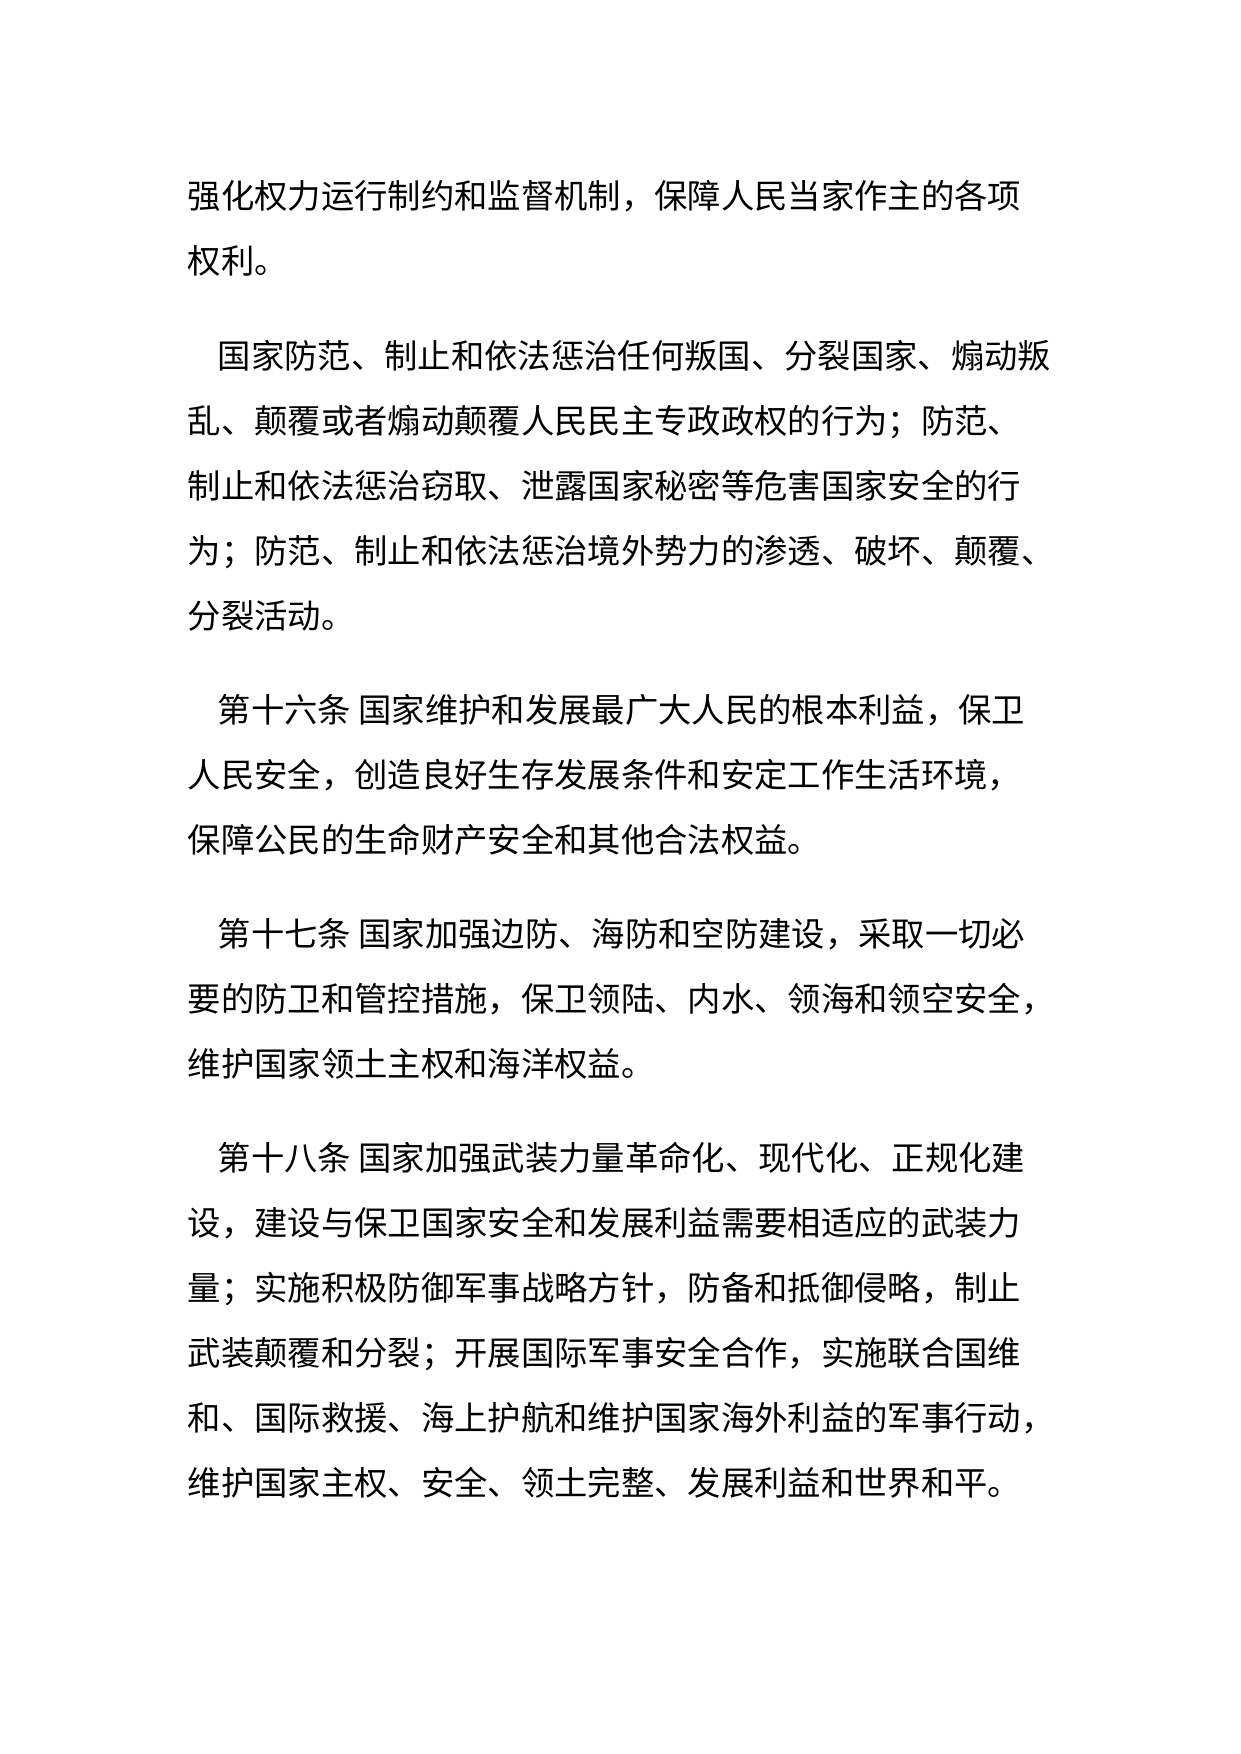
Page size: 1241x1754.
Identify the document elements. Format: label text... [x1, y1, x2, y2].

text 第十七条 国家加强边防、海防和空防建设，采取一切必要的防卫和管控措施，保卫领陆、内水、领海和领空安全，维护国家领土主权和海洋权益。 [187, 899, 1053, 1094]
text 第十六条 国家维护和发展最广大人民的根本利益，保卫人民安全，创造良好生存发展条件和安定工作生活环境，保障公民的生命财产安全和其他合法权益。 [187, 675, 1053, 870]
text 国家防范、制止和依法惩治任何叛国、分裂国家、煽动叛乱、颠覆或者煽动颠覆人民民主专政政权的行为；防范、制止和依法惩治窃取、泄露国家秘密等危害国家安全的行为；防范、制止和依法惩治境外势力的渗透、破坏、颠覆、分裂活动。 [187, 321, 1053, 646]
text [187, 162, 1053, 292]
text 第十八条 国家加强武装力量革命化、现代化、正规化建设，建设与保卫国家安全和发展利益需要相适应的武装力量；实施积极防御军事战略方针，防备和抵御侵略，制止武装颠覆和分裂；开展国际军事安全合作，实施联合国维和、国际救援、海上护航和维护国家海外利益的军事行动，维护国家主权、安全、领土完整、发展利益和世界和平。 [187, 1124, 1053, 1514]
